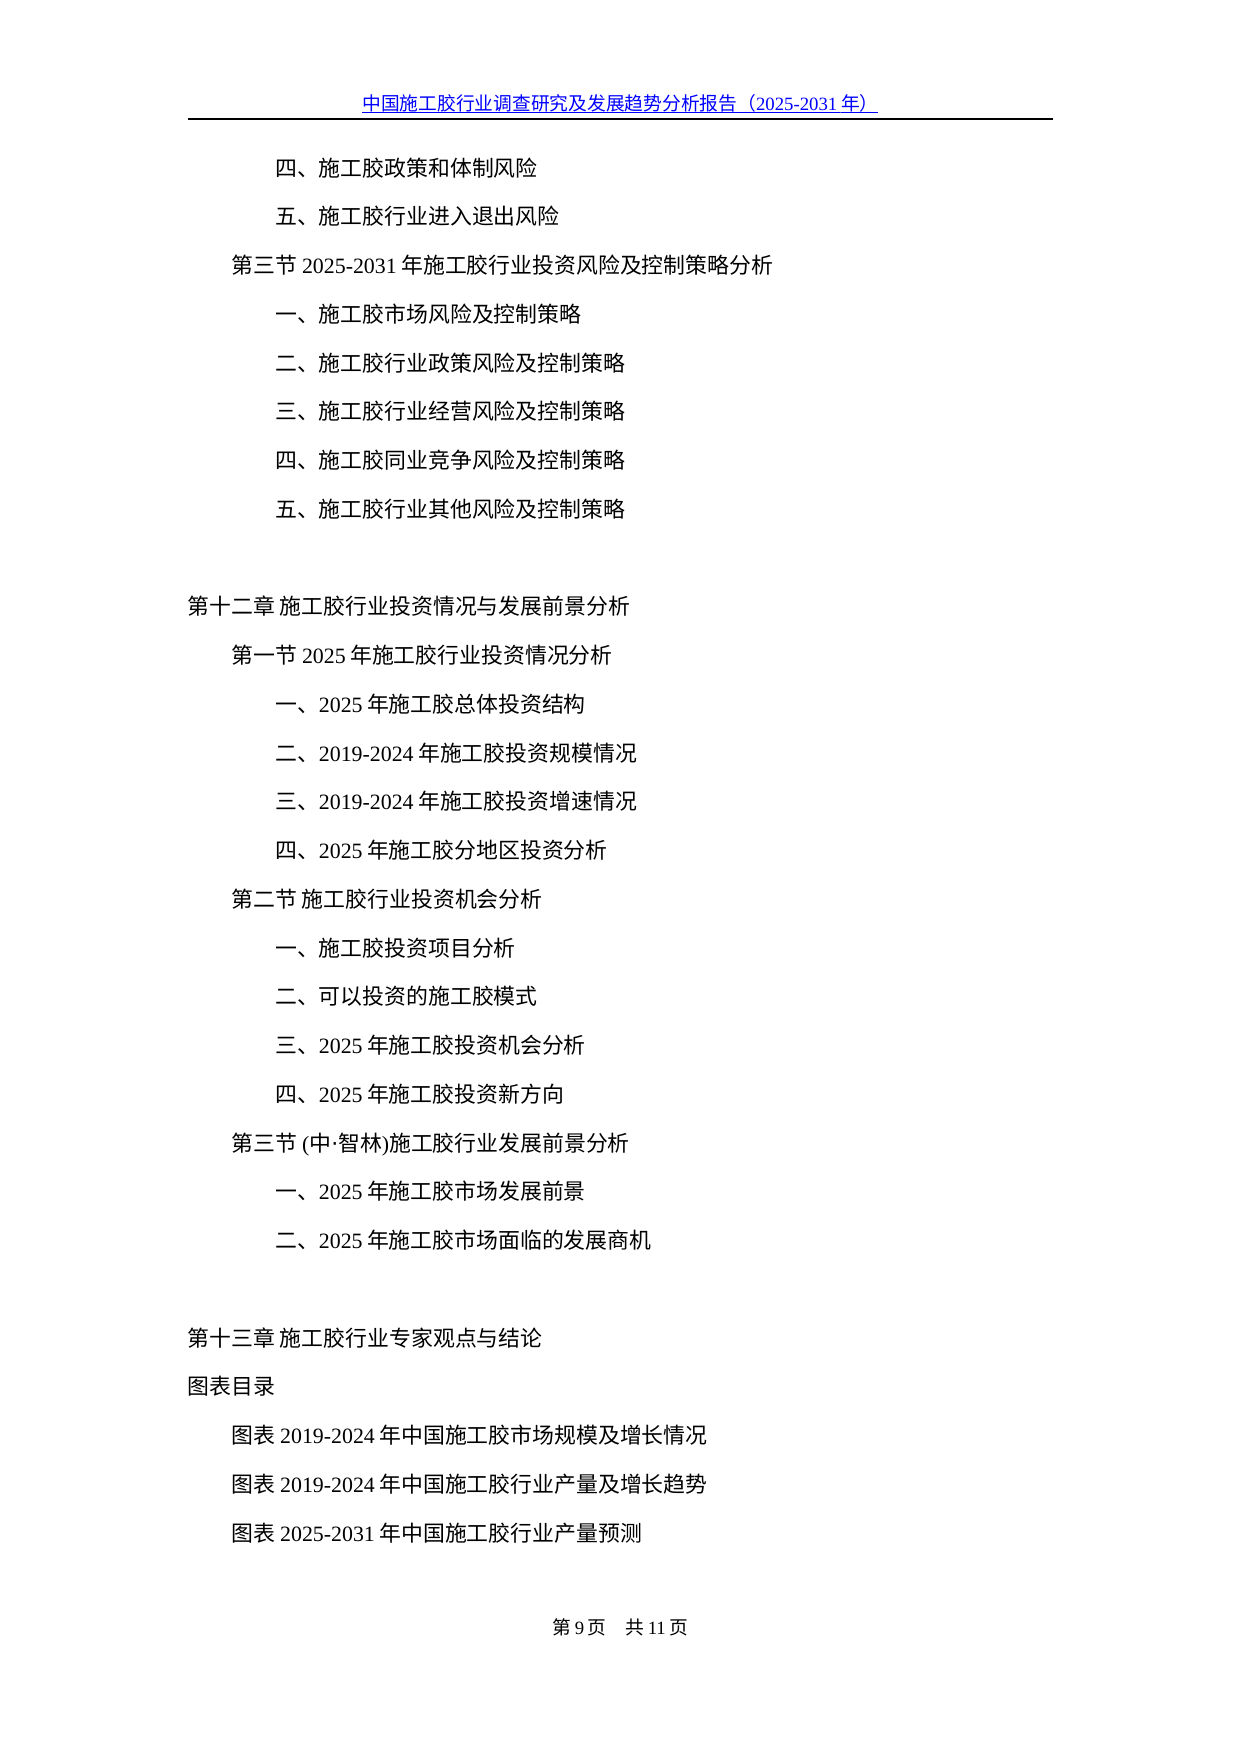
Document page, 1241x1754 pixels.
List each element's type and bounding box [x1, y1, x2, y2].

text [187, 150, 1053, 1548]
